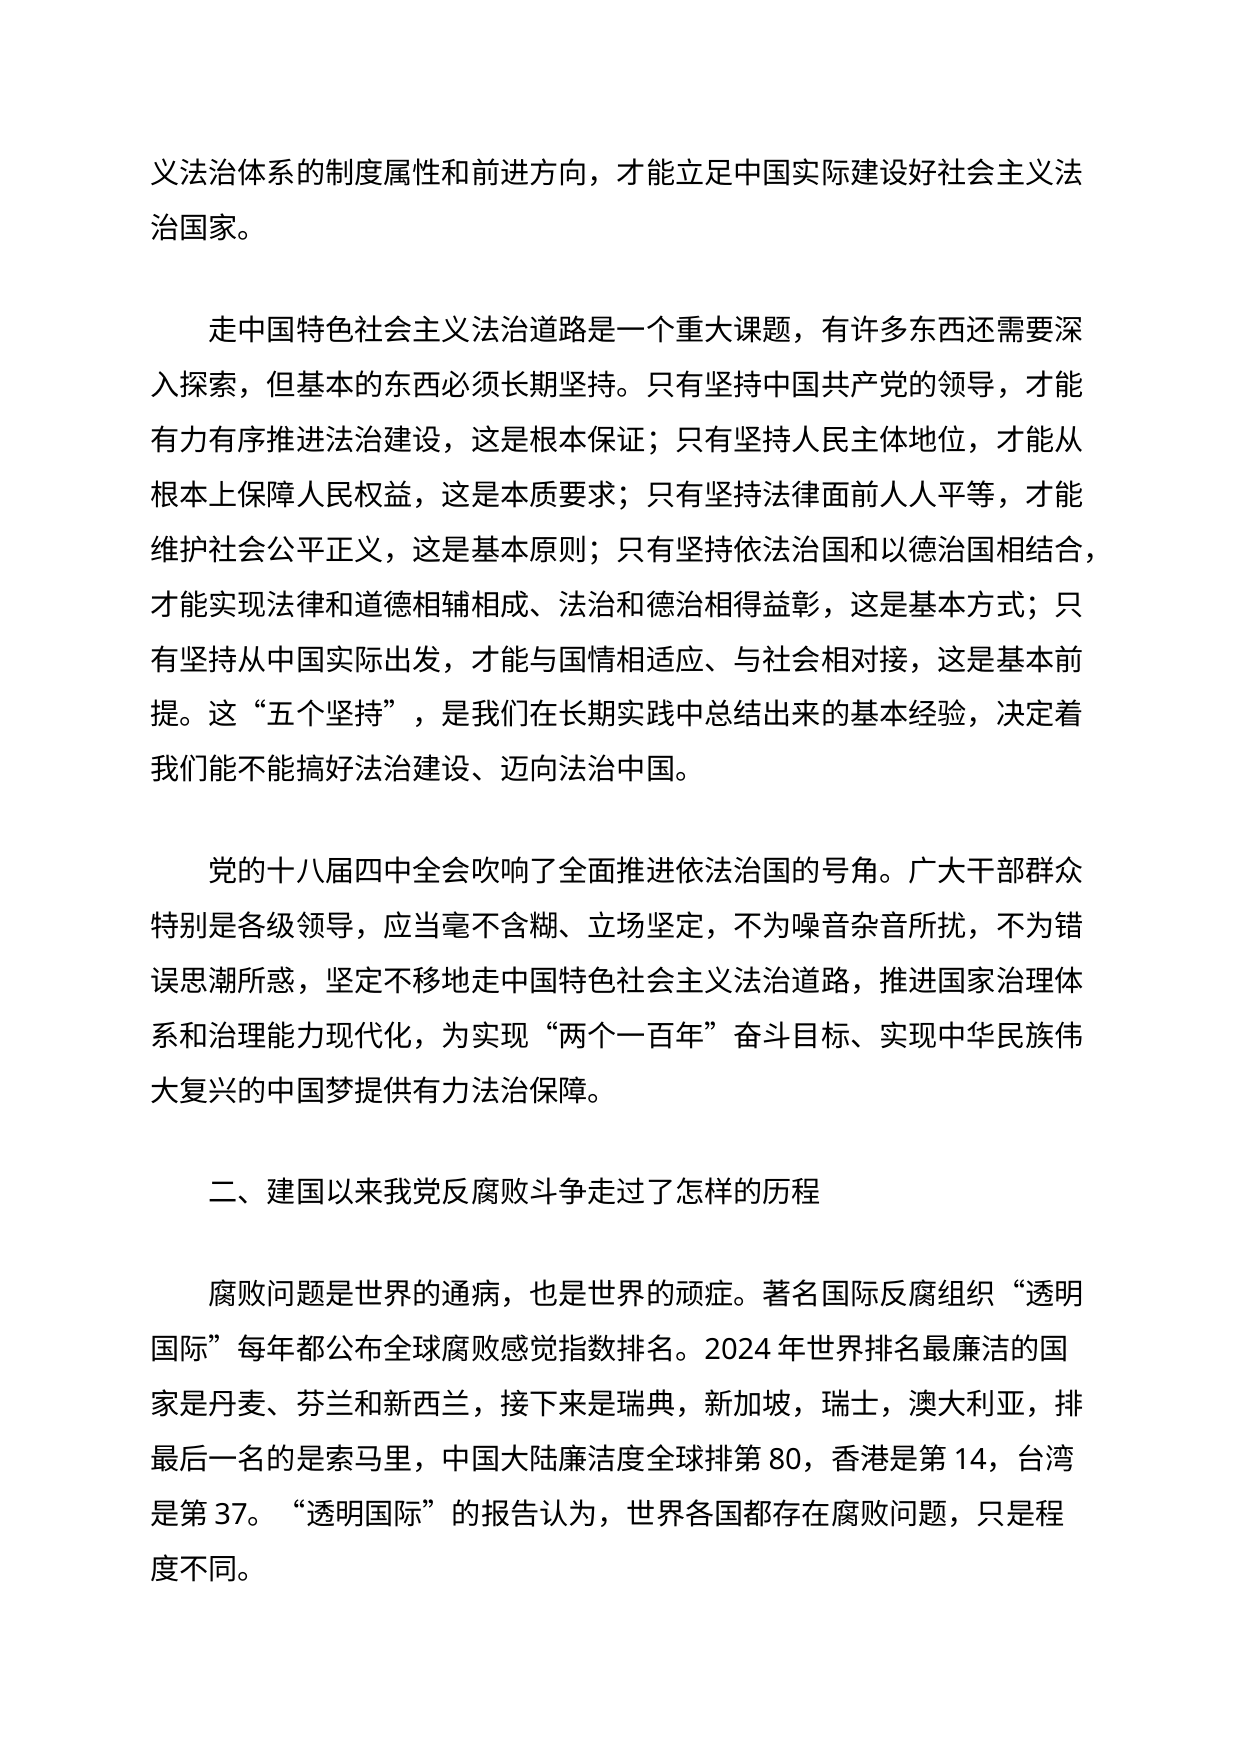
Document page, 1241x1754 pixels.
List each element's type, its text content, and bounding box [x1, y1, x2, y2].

text 腐败问题是世界的通病，也是世界的顽症。著名国际反腐组织“透明国际”每年都公布全球腐败感觉指数排名。2024年世界排名最廉洁的国家是丹麦、芬兰和新西兰，接下来是瑞典，新加坡，瑞士，澳大利亚，排最后一名的是索马里，中国大陆廉洁度全球排第80，香港是第14，台湾是第37。“透明国际”的报告认为，世界各国都存在腐败问题，只是程度不同。 [150, 1271, 1090, 1588]
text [150, 150, 1090, 247]
text 党的十八届四中全会吹响了全面推进依法治国的号角。广大干部群众特别是各级领导，应当毫不含糊、立场坚定，不为噪音杂音所扰，不为错误思潮所惑，坚定不移地走中国特色社会主义法治道路，推进国家治理体系和治理能力现代化，为实现“两个一百年”奋斗目标、实现中华民族伟大复兴的中国梦提供有力法治保障。 [150, 848, 1090, 1109]
text 二、建国以来我党反腐败斗争走过了怎样的历程 [150, 1169, 1090, 1211]
text 走中国特色社会主义法治道路是一个重大课题，有许多东西还需要深入探索，但基本的东西必须长期坚持。只有坚持中国共产党的领导，才能有力有序推进法治建设，这是根本保证；只有坚持人民主体地位，才能从根本上保障人民权益，这是本质要求；只有坚持法律面前人人平等，才能维护社会公平正义，这是基本原则；只有坚持依法治国和以德治国相结合，才能实现法律和道德相辅相成、法治和德治相得益彰，这是基本方式；只有坚持从中国实际出发，才能与国情相适应、与社会相对接，这是基本前提。这“五个坚持”，是我们在长期实践中总结出来的基本经验，决定着我们能不能搞好法治建设、迈向法治中国。 [150, 307, 1090, 788]
